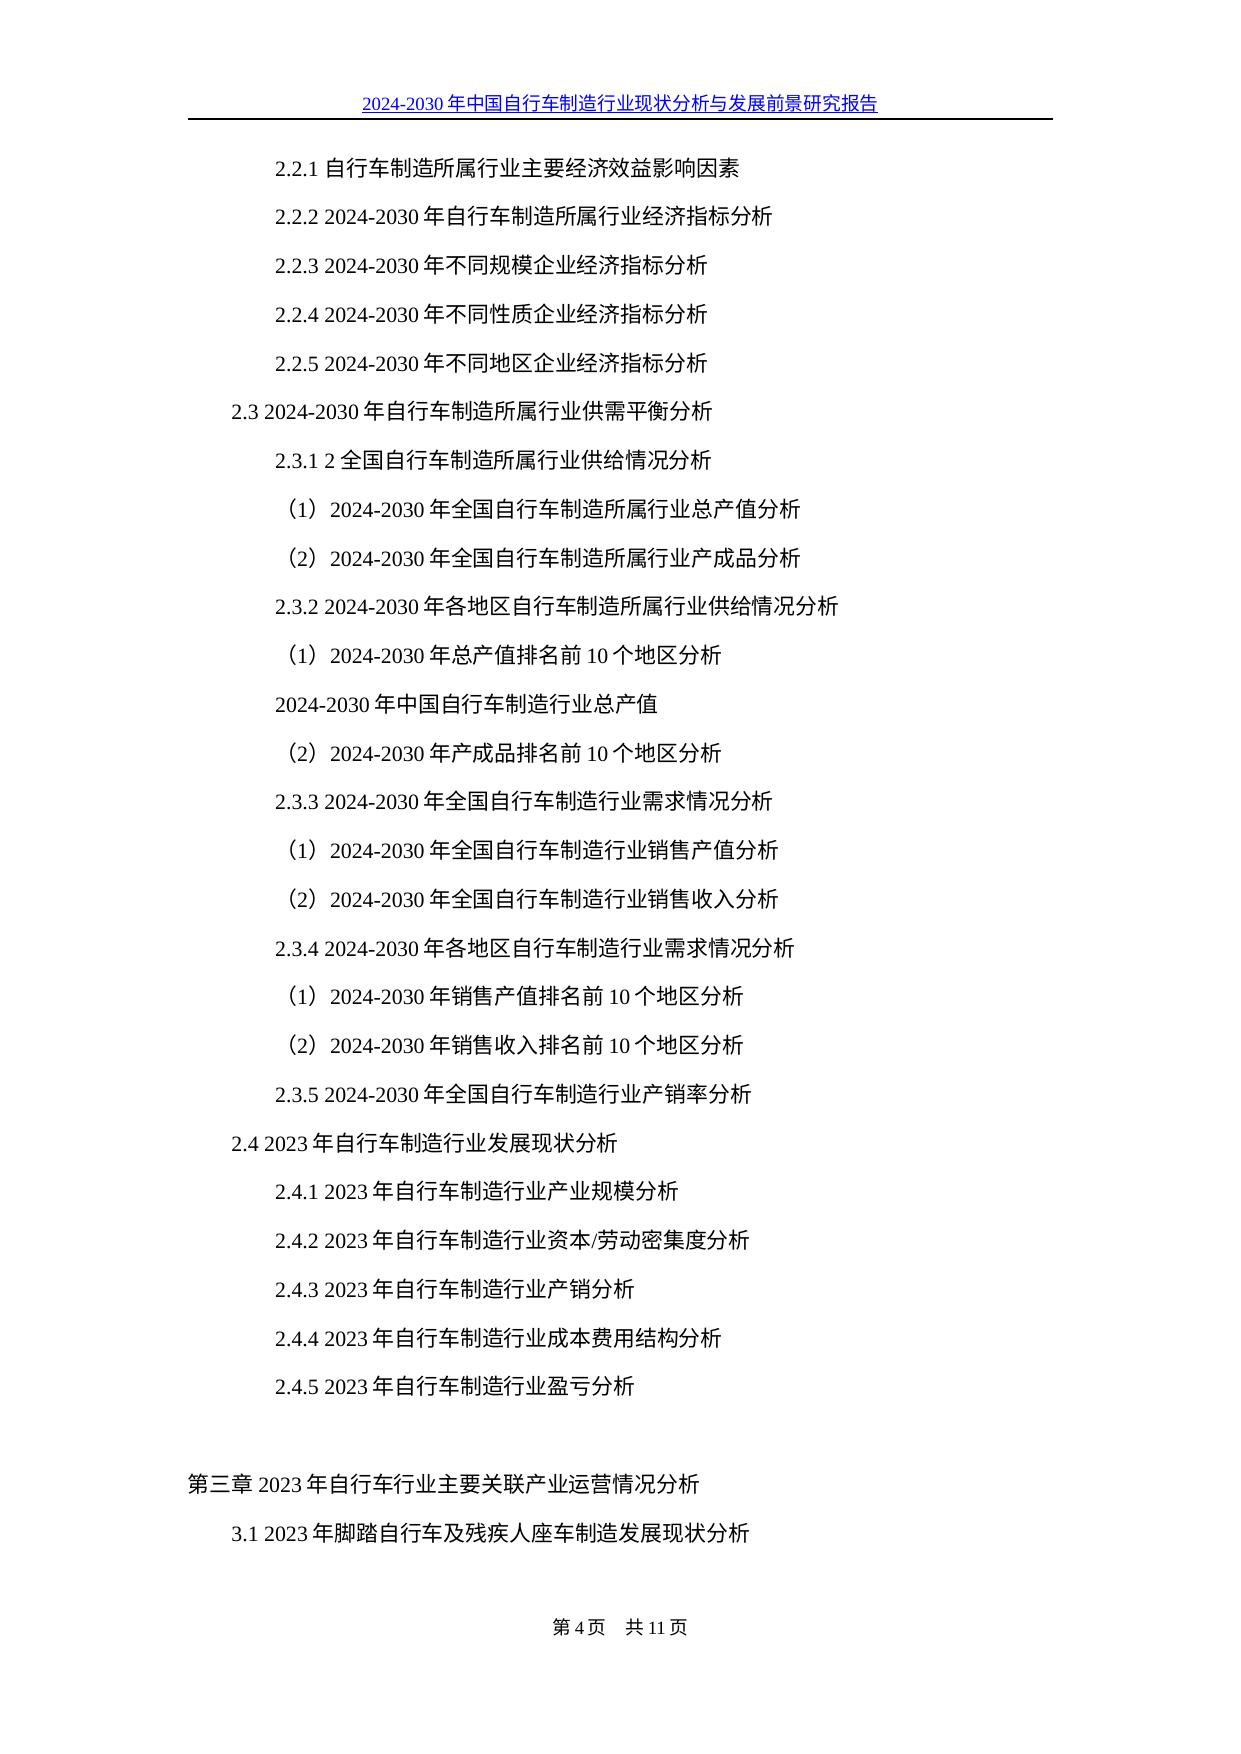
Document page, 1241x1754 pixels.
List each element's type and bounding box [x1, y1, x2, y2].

text [187, 150, 1053, 1548]
